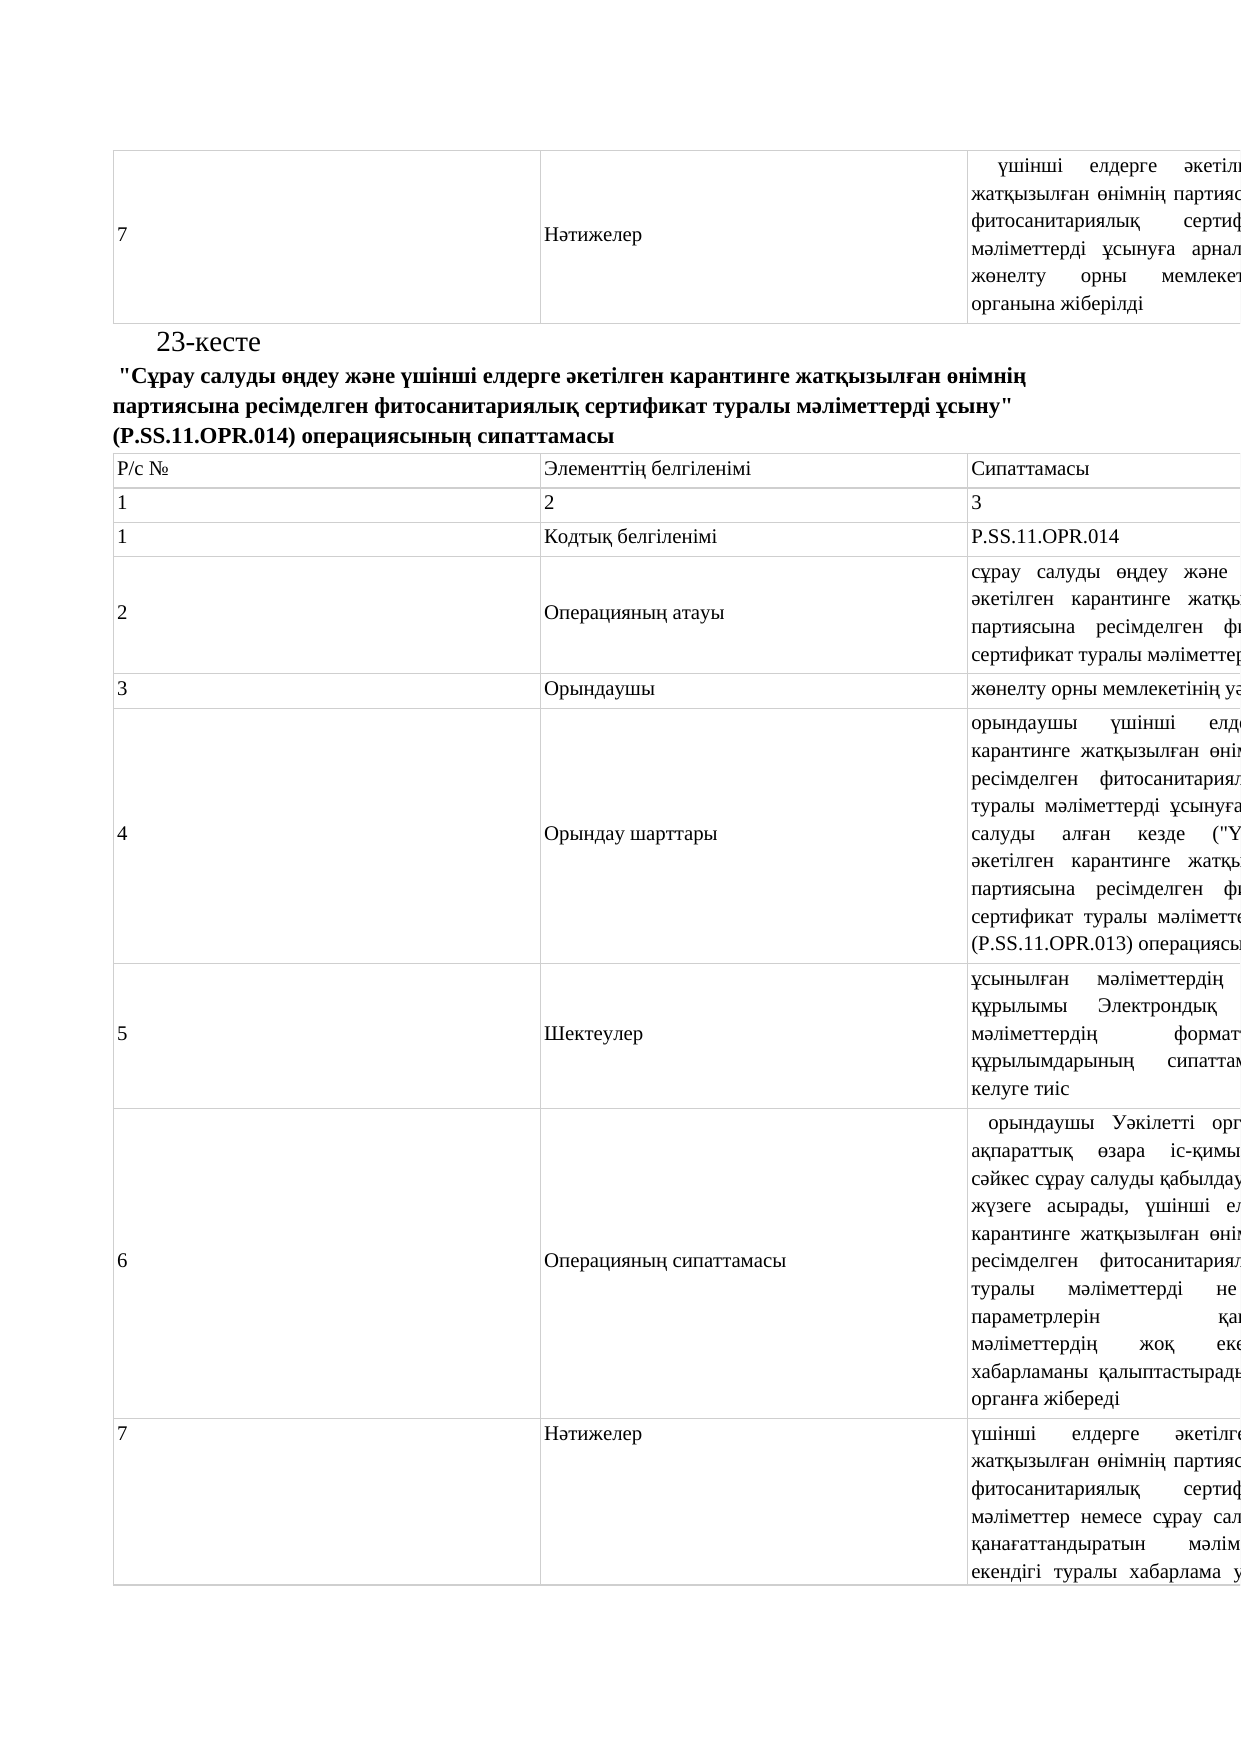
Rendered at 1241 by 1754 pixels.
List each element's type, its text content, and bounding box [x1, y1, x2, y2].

table_cell 1 [114, 523, 540, 556]
table_cell 7 [114, 151, 540, 322]
table_cell 2 [541, 489, 967, 522]
table_cell Шектеулер [541, 964, 967, 1107]
table_cell 6 [114, 1109, 540, 1418]
table_cell Орындау шарттары [541, 709, 967, 963]
table_header Сипаттамасы [968, 454, 1240, 487]
table_cell Операцияның сипаттамасы [541, 1109, 967, 1418]
table_cell 1 [114, 489, 540, 522]
table_cell сұрау салуды өңдеу және үшінші елдерге әкетілген карантинге жатқызылған өнімнің партиясына ресімделген фитосанитариялық сертификат туралы мәліметтерді ұсыну [968, 557, 1240, 673]
table_cell үшінші елдерге әкетілген карантинге жатқызылған өнімнің партиясына ресімделген фитосанитариялық сертификат туралы мәліметтерді ұсынуға арналған сұрау салу жөнелту орны мемлекетінің уәкілетті органына жіберілді [968, 151, 1240, 322]
table_cell Кодтық белгіленімі [541, 523, 967, 556]
table_header Элементтің белгіленімі [541, 454, 967, 487]
table_cell ұсынылған мәліметтердің форматы мен құрылымы Электрондық құжаттар мен мәліметтердің форматтары мен құрылымдарының сипаттамасына сәйкес келуге тиіс [968, 964, 1240, 1107]
table_cell жөнелту орны мемлекетінің уәкілетті органы [968, 674, 1240, 707]
table_cell 7 [114, 1419, 540, 1584]
table_cell Нәтижелер [541, 151, 967, 322]
table_header Р/с № [114, 454, 540, 487]
table_cell 3 [114, 674, 540, 707]
table_cell 3 [968, 489, 1240, 522]
table_cell орындаушы Уәкілетті органдар арасында ақпараттық өзара іс-қимыл регламентіне сәйкес сұрау салуды қабылдауды және өңдеуді жүзеге асырады, үшінші елдерге әкетілген карантинге жатқызылған өнімнің партиясына ресімделген фитосанитариялық сертификат туралы мәліметтерді не сұрау салу параметрлерін қанағаттандыратын мәліметтердің жоқ екендігі туралы хабарламаны қалыптастырады және уәкілетті органға жібереді [968, 1109, 1240, 1418]
text "Сұрау салуды өңдеу және үшінші елдерге әкетілген карантинге жатқызылған өнімнің партиясына ресімделген фитосанитариялық сертификат туралы мәліметтерді ұсыну" (P.SS.11.OPR.014) операциясының сипаттамасы [112, 362, 1128, 449]
table_cell 4 [114, 709, 540, 963]
text 23-кесте [112, 324, 1128, 357]
table_cell 2 [114, 557, 540, 673]
table_cell Орындаушы [541, 674, 967, 707]
table_cell P.SS.11.OPR.014 [968, 523, 1240, 556]
table_cell орындаушы үшінші елдерге әкетілген карантинге жатқызылған өнімнің партиясына ресімделген фитосанитариялық сертификат туралы мәліметтерді ұсынуға арналған сұрау салуды алған кезде ("Үшінші елдерге әкетілген карантинге жатқызылған өнімнің партиясына ресімделген фитосанитариялық сертификат туралы мәліметтерге сұрау салу" (P.SS.11.OPR.013) операциясы) орындалады [968, 709, 1240, 963]
table_cell Нәтижелер [541, 1419, 967, 1584]
table_cell Операцияның атауы [541, 557, 967, 673]
table_cell 5 [114, 964, 540, 1107]
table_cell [968, 1419, 1240, 1584]
